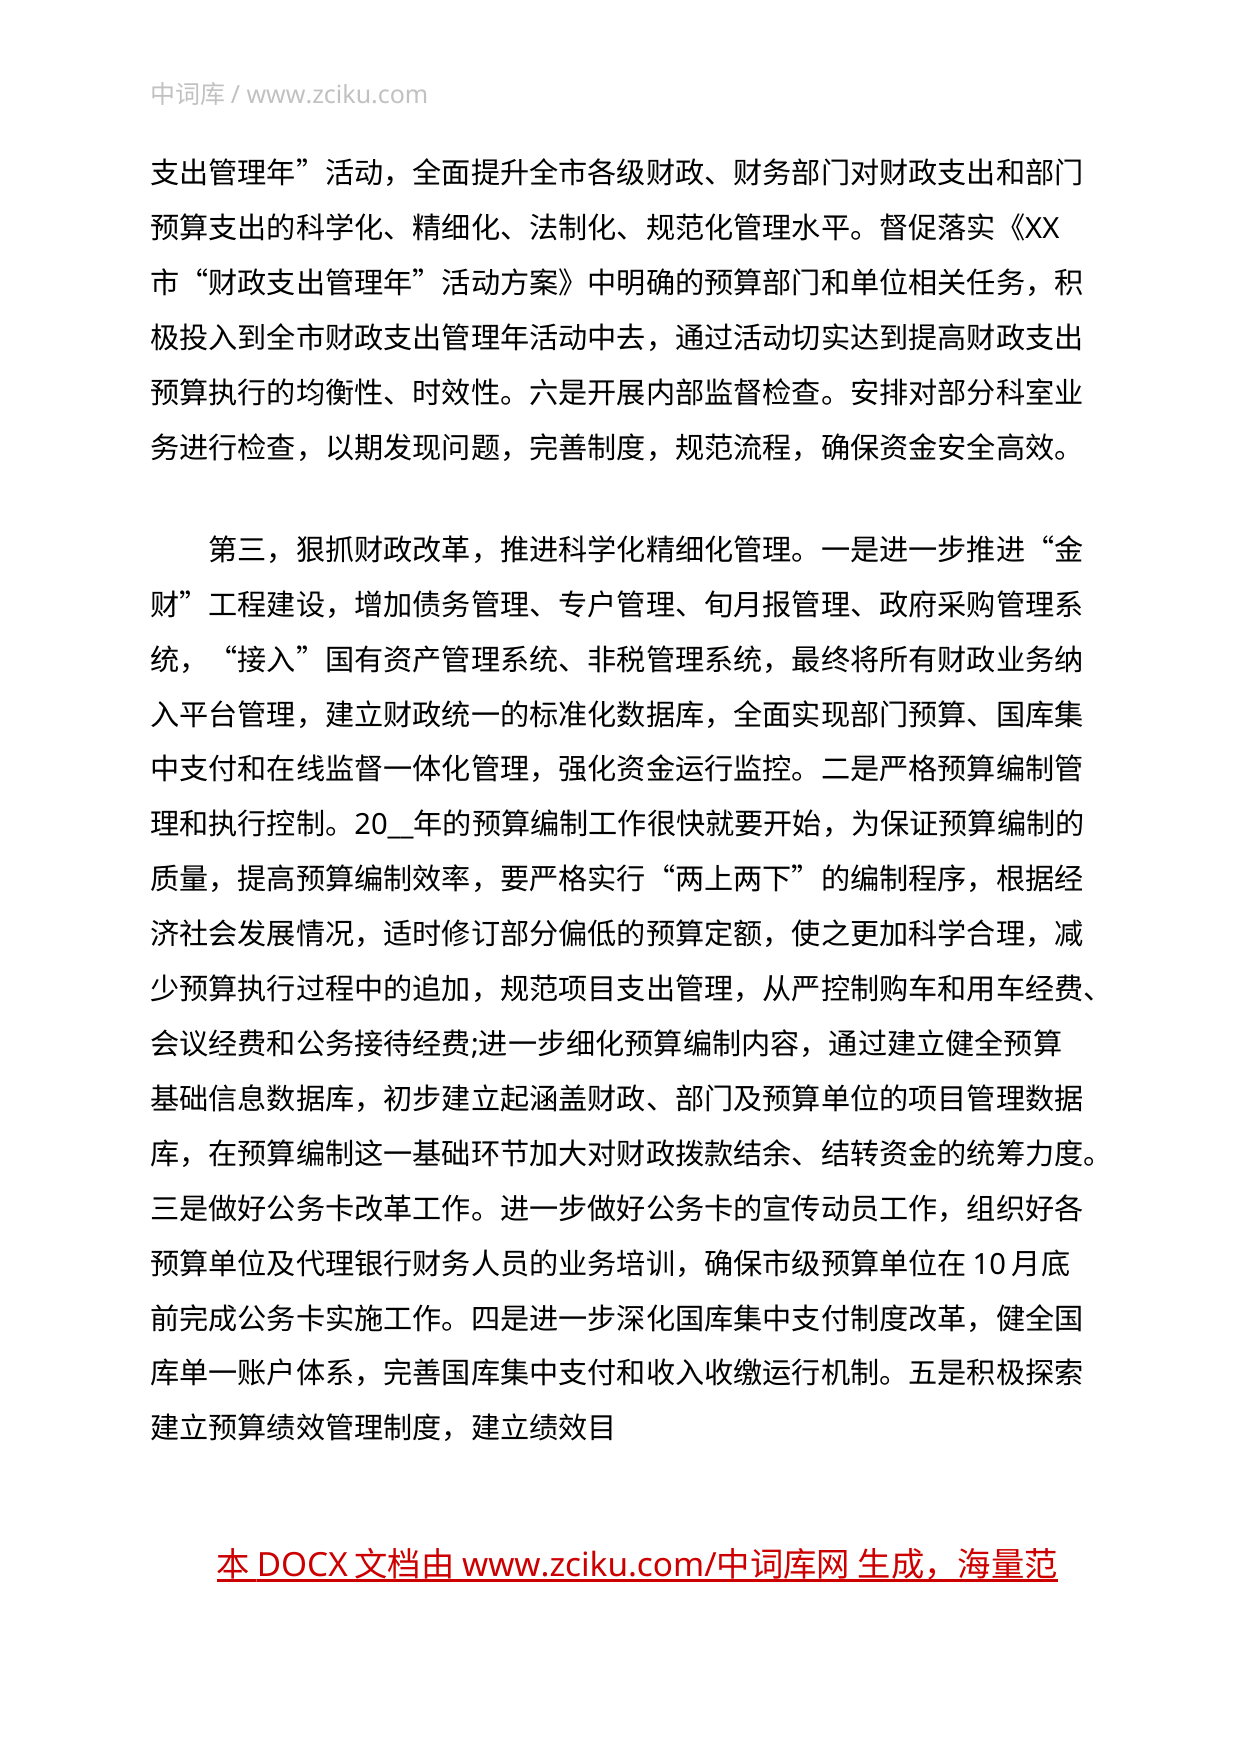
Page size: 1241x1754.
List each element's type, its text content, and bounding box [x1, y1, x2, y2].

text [150, 150, 1090, 467]
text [150, 1538, 1090, 1586]
text 第三，狠抓财政改革，推进科学化精细化管理。一是进一步推进“金财”工程建设，增加债务管理、专户管理、旬月报管理、政府采购管理系统，“接入”国有资产管理系统、非税管理系统，最终将所有财政业务纳入平台管理，建立财政统一的标准化数据库，全面实现部门预算、国库集中支付和在线监督一体化管理，强化资金运行监控。二是严格预算编制管理和执行控制。20__年的预算编制工作很快就要开始，为保证预算编制的质量，提高预算编制效率，要严格实行“两上两下”的编制程序，根据经济社会发展情况，适时修订部分偏低的预算定额，使之更加科学合理，减少预算执行过程中的追加，规范项目支出管理，从严控制购车和用车经费、会议经费和公务接待经费;进一步细化预算编制内容，通过建立健全预算基础信息数据库，初步建立起涵盖财政、部门及预算单位的项目管理数据库，在预算编制这一基础环节加大对财政拨款结余、结转资金的统筹力度。三是做好公务卡改革工作。进一步做好公务卡的宣传动员工作，组织好各预算单位及代理银行财务人员的业务培训，确保市级预算单位在10月底前完成公务卡实施工作。四是进一步深化国库集中支付制度改革，健全国库单一账户体系，完善国库集中支付和收入收缴运行机制。五是积极探索建立预算绩效管理制度，建立绩效目 [150, 526, 1090, 1447]
